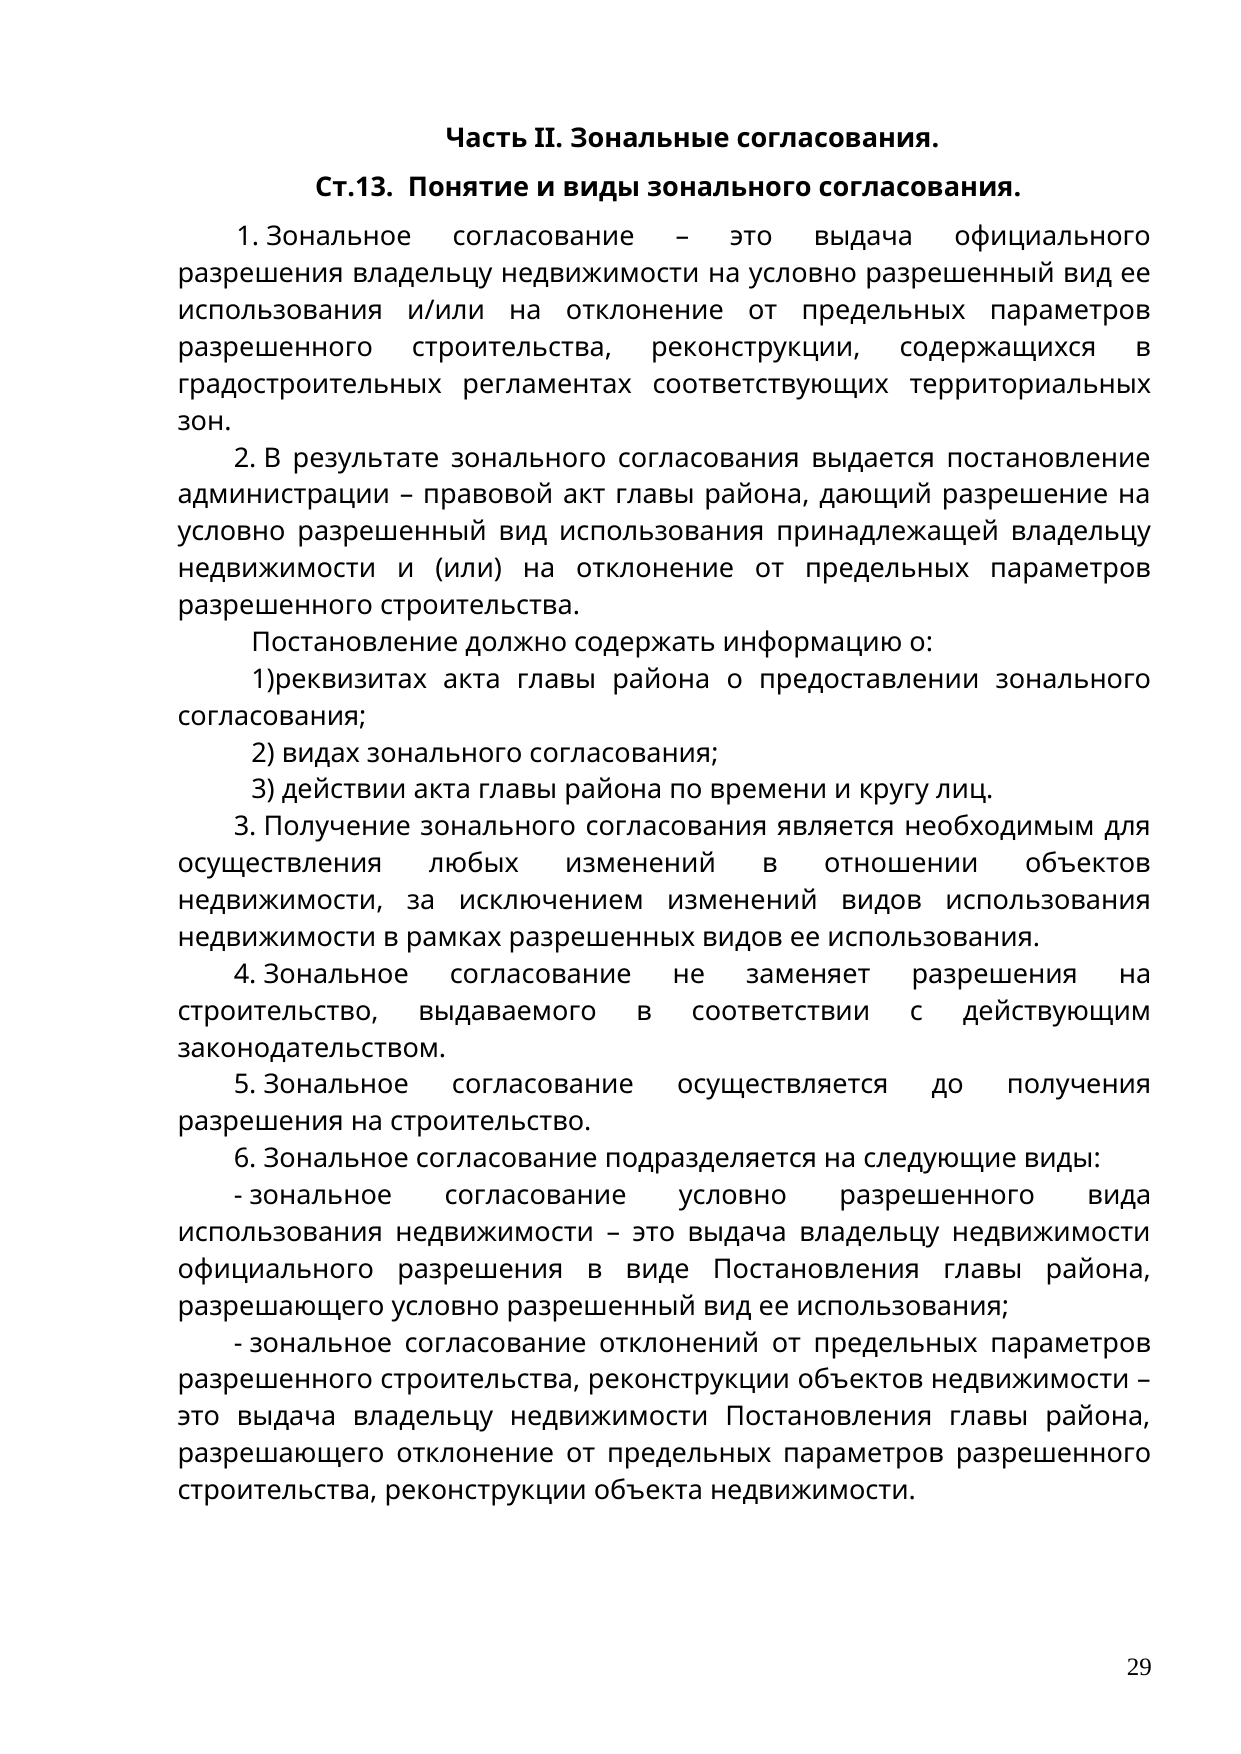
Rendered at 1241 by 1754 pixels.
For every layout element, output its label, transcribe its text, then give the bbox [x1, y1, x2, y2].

list - зональное согласование отклонений от предельных параметров разрешенного строительства, реконструкции объектов недвижимости – это выдача владельцу недвижимости Постановления главы района, разрешающего отклонение от предельных параметров разрешенного строительства, реконструкции объекта недвижимости. [177, 1323, 1152, 1507]
text 3) действии акта главы района по времени и кругу лиц. [177, 770, 1152, 807]
text 5. Зональное согласование осуществляется до получения разрешения на строительство. [177, 1065, 1152, 1139]
text Постановление должно содержать информацию о: [177, 622, 1152, 659]
text 1)реквизитах акта главы района о предоставлении зонального согласования; [177, 659, 1152, 733]
text 4. Зональное согласование не заменяет разрешения на строительство, выдаваемого в соответствии с действующим законодательством. [177, 954, 1152, 1065]
subtitle Ст.13. Понятие и виды зонального согласования. [177, 167, 1152, 204]
text 1. Зональное согласование – это выдача официального разрешения владельцу недвижимости на условно разрешенный вид ее использования и/или на отклонение от предельных параметров разрешенного строительства, реконструкции, содержащихся в градостроительных регламентах соответствующих территориальных зон. [177, 217, 1152, 438]
subtitle Часть II. Зональные согласования. [177, 118, 1152, 155]
text 6. Зональное согласование подразделяется на следующие виды: [177, 1139, 1152, 1176]
text 3. Получение зонального согласования является необходимым для осуществления любых изменений в отношении объектов недвижимости, за исключением изменений видов использования недвижимости в рамках разрешенных видов ее использования. [177, 807, 1152, 954]
text 2. В результате зонального согласования выдается постановление администрации – правовой акт главы района, дающий разрешение на условно разрешенный вид использования принадлежащей владельцу недвижимости и (или) на отклонение от предельных параметров разрешенного строительства. [177, 438, 1152, 622]
text 2) видах зонального согласования; [177, 733, 1152, 770]
list - зональное согласование условно разрешенного вида использования недвижимости – это выдача владельцу недвижимости официального разрешения в виде Постановления главы района, разрешающего условно разрешенный вид ее использования; [177, 1176, 1152, 1323]
